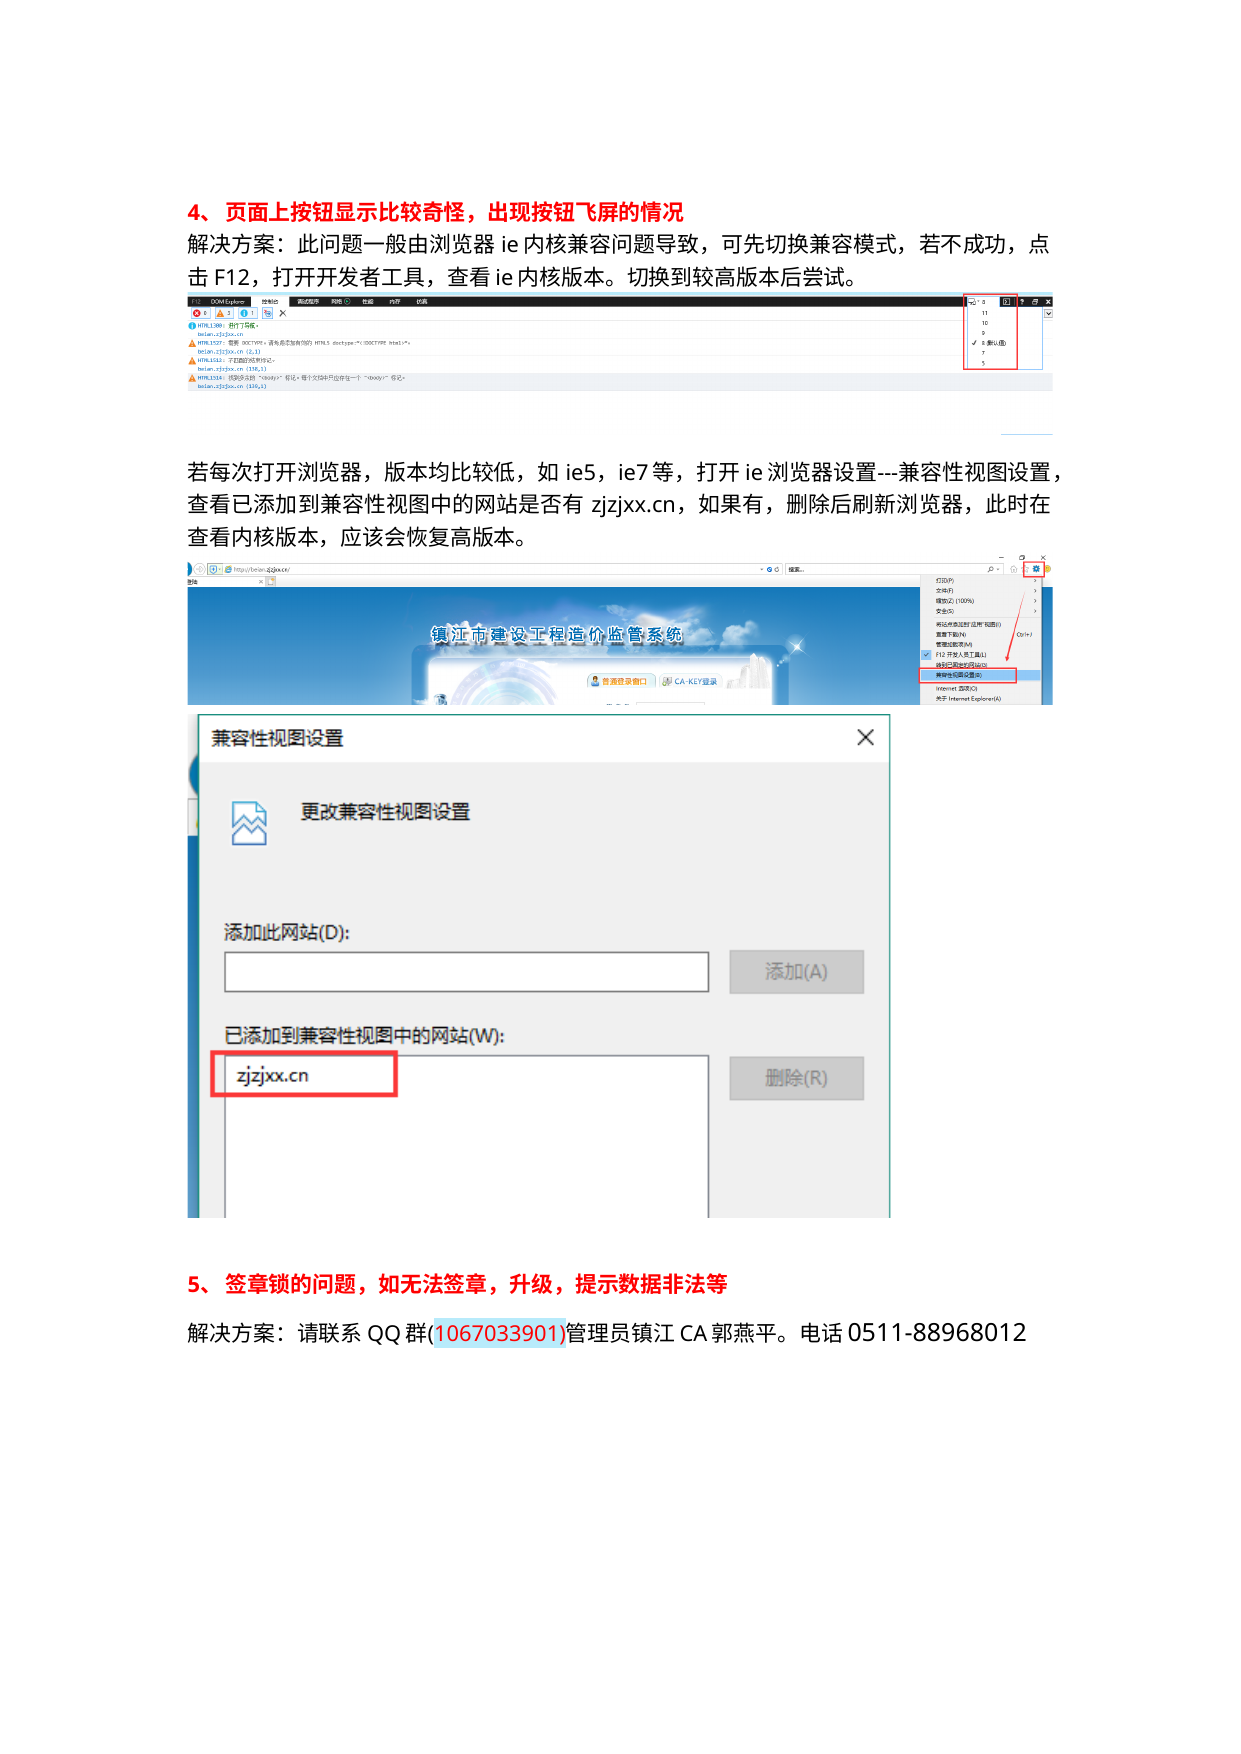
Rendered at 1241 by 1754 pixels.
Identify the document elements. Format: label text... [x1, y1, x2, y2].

list 签章锁的问题，如无法签章，升级，提示数据非法等 [187, 1267, 1053, 1299]
text 若每次打开浏览器，版本均比较低，如ie5，ie7等，打开ie浏览器设置---兼容性视图设置，查看已添加到兼容性视图中的网站是否有zjzjxx.cn，如果有，删除后刷新浏览器，此时在查看内核版本，应该会恢复高版本。 [187, 454, 1053, 552]
list 页面上按钮显示比较奇怪，出现按钮飞屏的情况 [187, 194, 1053, 227]
text 解决方案：请联系QQ群(1067033901)管理员镇江CA郭燕平。电话0511-88968012 [187, 1299, 1053, 1364]
text 解决方案：此问题一般由浏览器ie内核兼容问题导致，可先切换兼容模式，若不成功，点击F12，打开开发者工具，查看ie内核版本。切换到较高版本后尝试。 [187, 227, 1053, 292]
picture [187, 292, 1053, 435]
picture [187, 714, 891, 1218]
picture [187, 552, 1053, 705]
